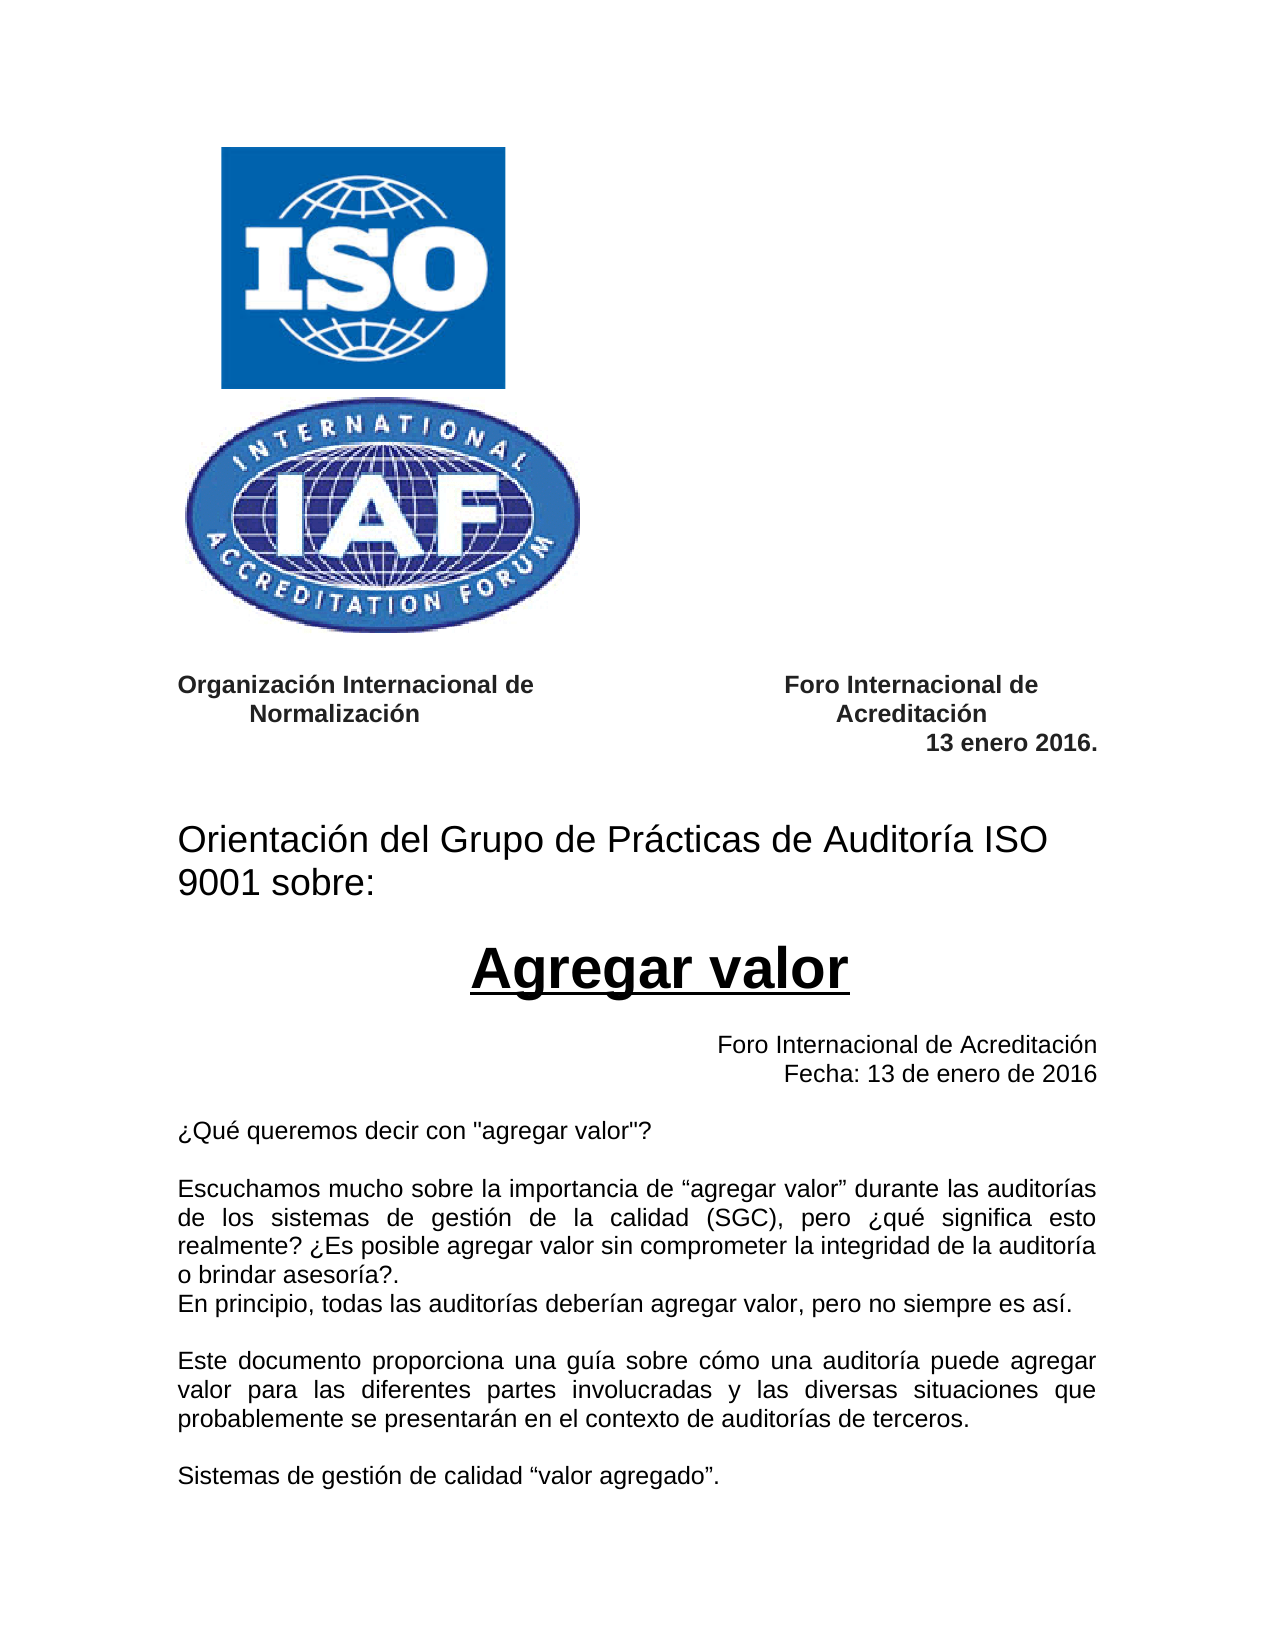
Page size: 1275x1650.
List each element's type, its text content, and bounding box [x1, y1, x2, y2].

text ¿Qué queremos decir con "agregar valor"? [177, 1116, 1098, 1145]
text Agregar valor [177, 934, 1098, 1001]
text Normalización Acreditación [177, 699, 1098, 728]
text Este documento proporciona una guía sobre cómo una auditoría puede agregar valor para las diferentes partes involucradas y las diversas situaciones que probablemente se presentarán en el contexto de auditorías de terceros. [177, 1346, 1098, 1433]
text Escuchamos mucho sobre la importancia de “agregar valor” durante las auditorías de los sistemas de gestión de la calidad (SGC), pero ¿qué significa esto realmente? ¿Es posible agregar valor sin comprometer la integridad de la auditoría o brindar asesoría?. [177, 1174, 1098, 1289]
picture [177, 147, 589, 642]
text En principio, todas las auditorías deberían agregar valor, pero no siempre es así. [177, 1289, 1098, 1318]
text Orientación del Grupo de Prácticas de Auditoría ISO 9001 sobre: [177, 817, 1098, 904]
text Organización Internacional de Foro Internacional de [177, 641, 1098, 699]
text Sistemas de gestión de calidad “valor agregado”. [177, 1461, 1098, 1490]
text 13 enero 2016. [177, 728, 1098, 756]
text Foro Internacional de Acreditación [177, 1030, 1098, 1059]
text Fecha: 13 de enero de 2016 [177, 1059, 1098, 1088]
